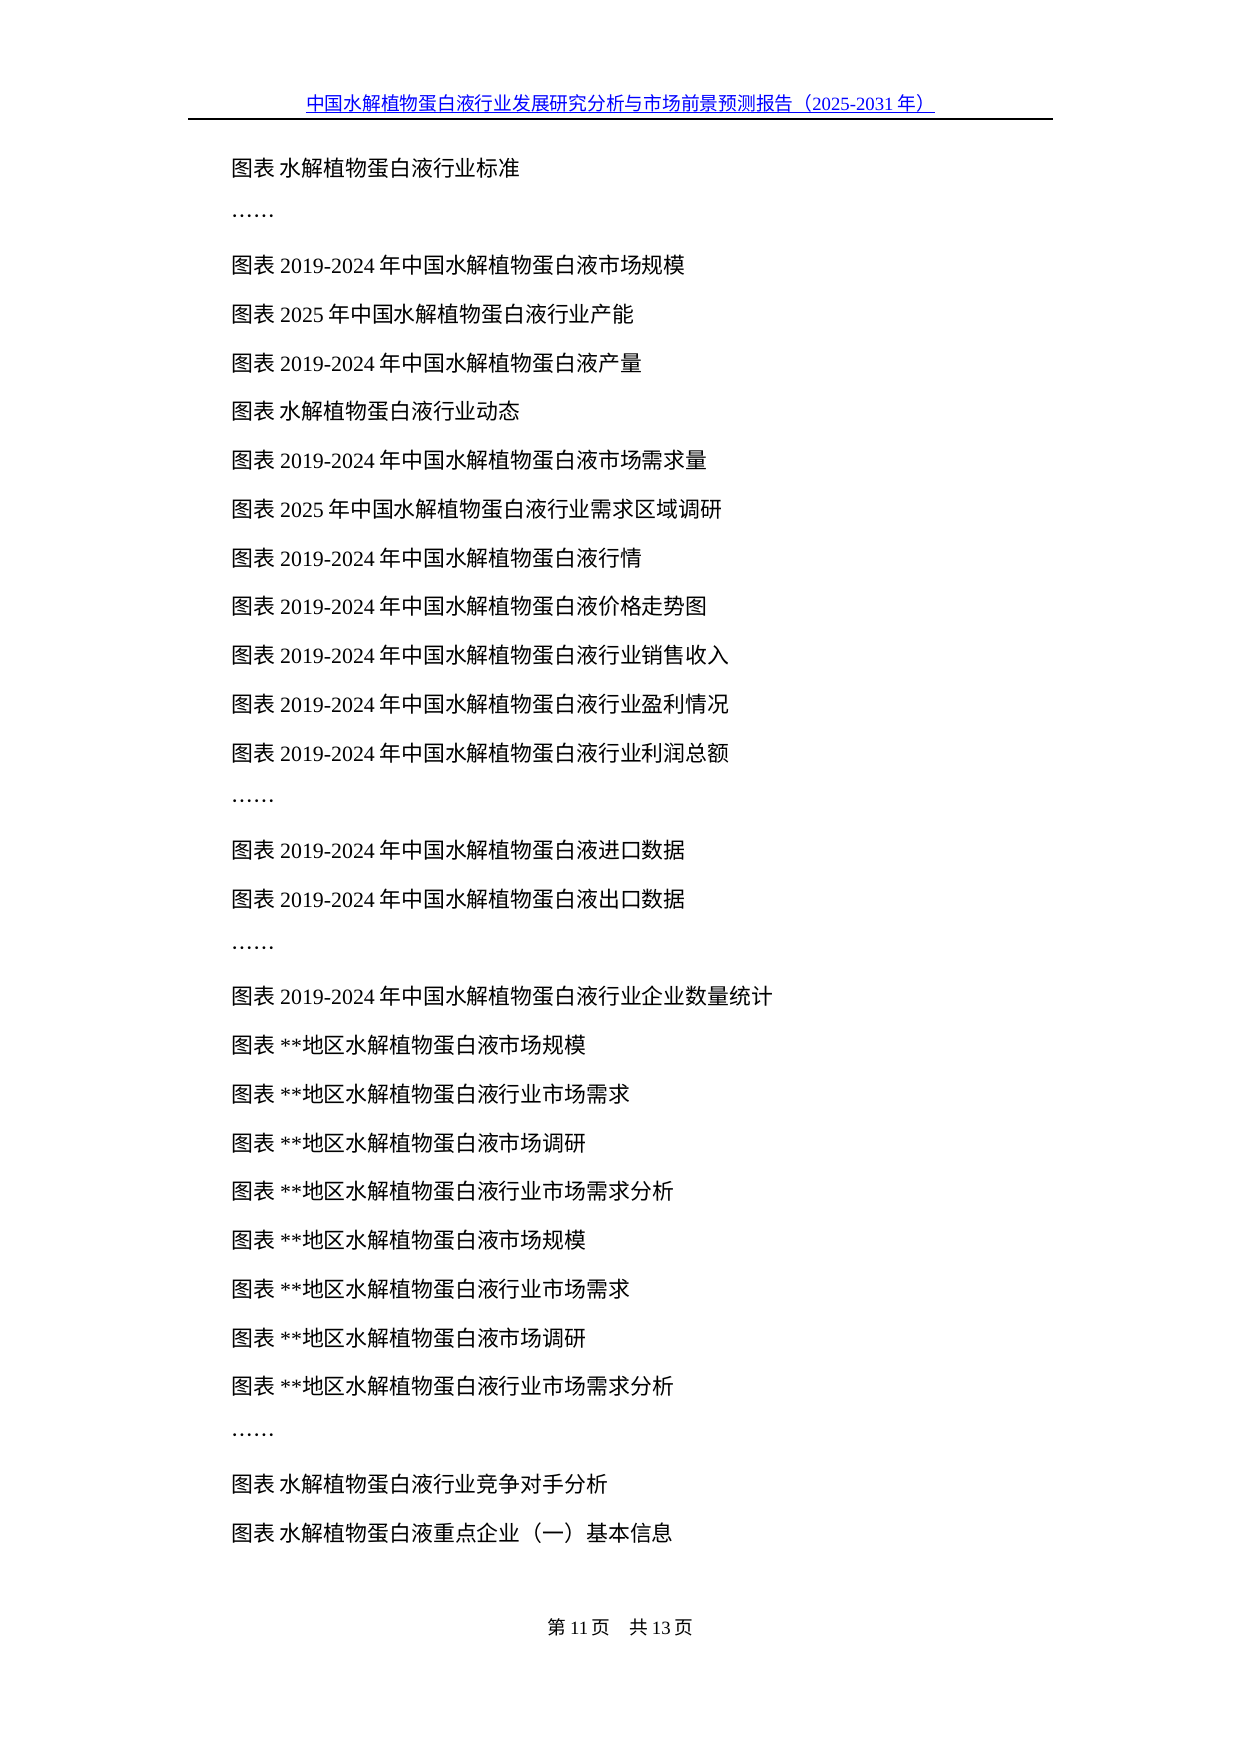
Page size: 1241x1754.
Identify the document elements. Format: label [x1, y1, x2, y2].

text [187, 150, 1053, 1548]
